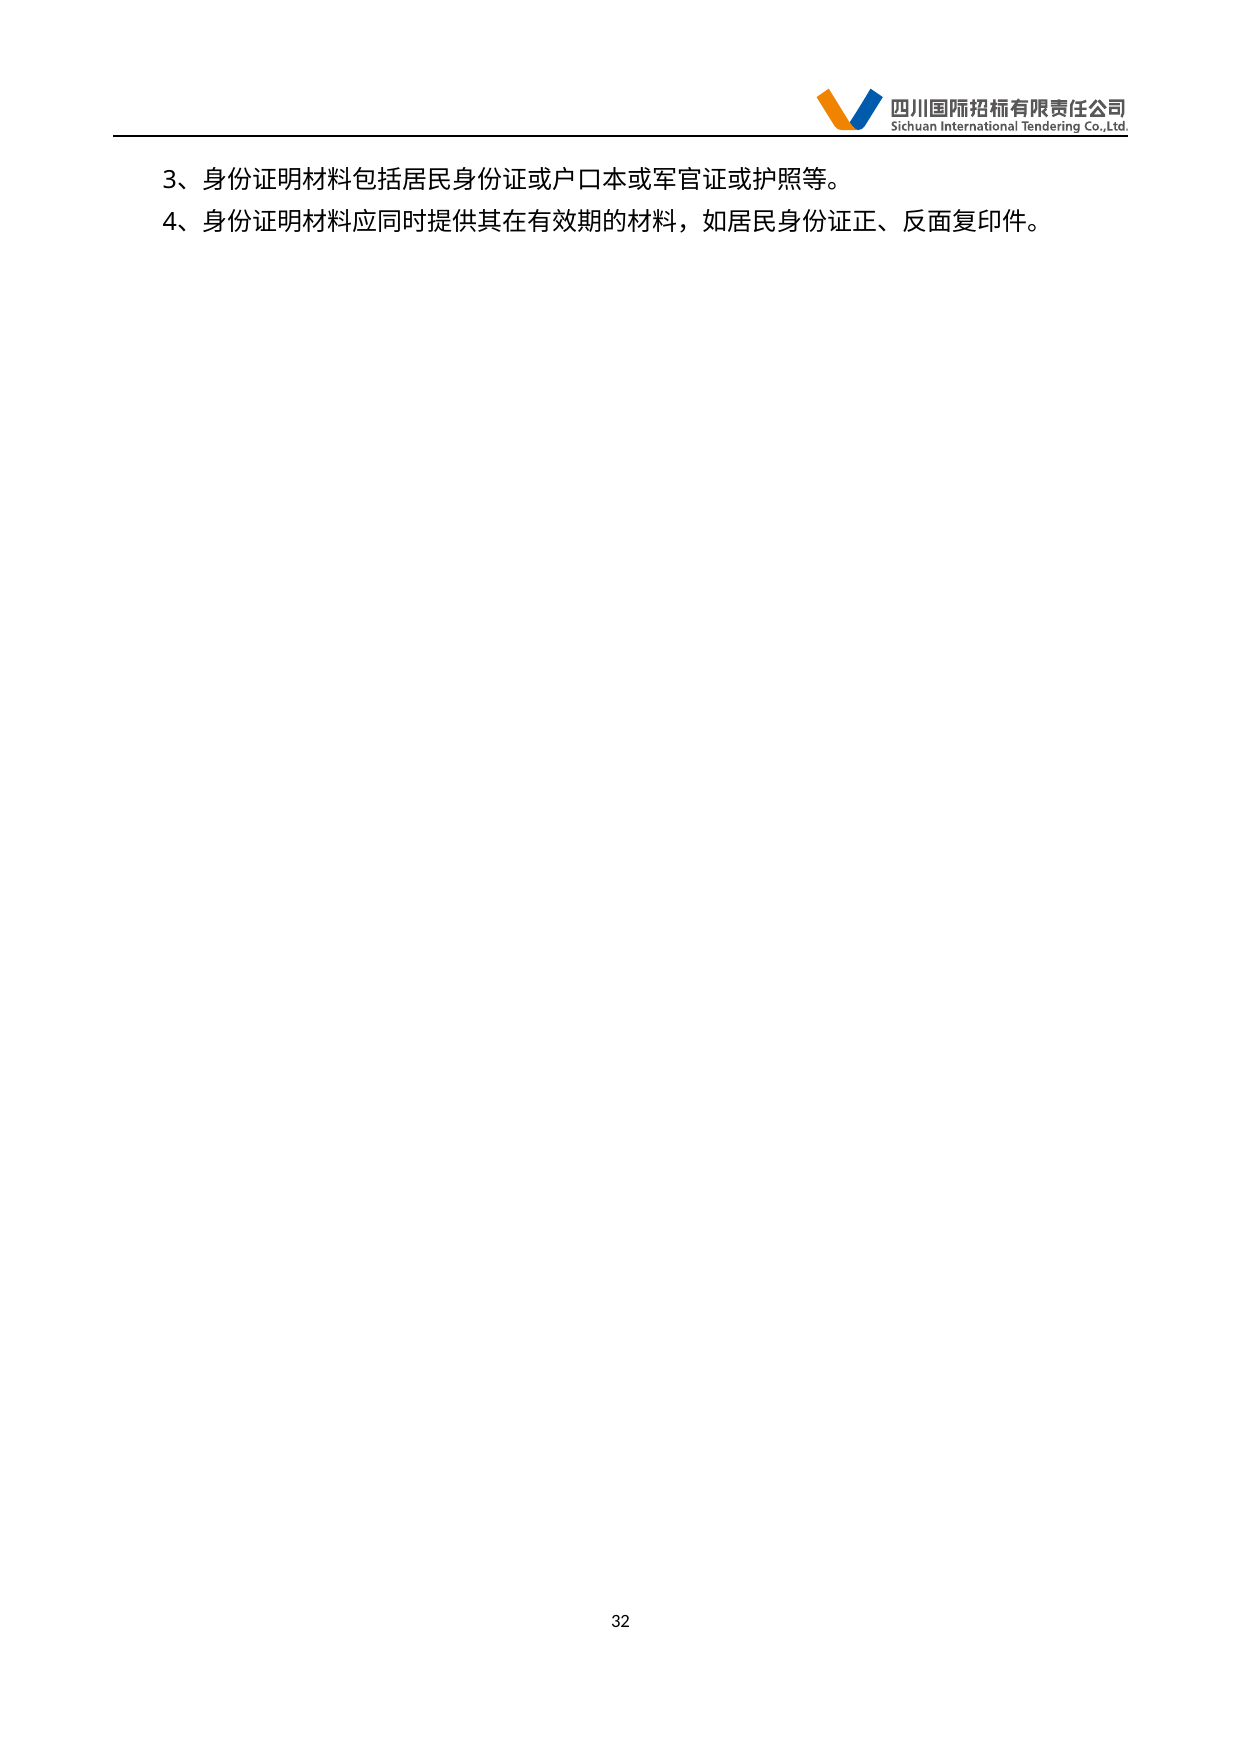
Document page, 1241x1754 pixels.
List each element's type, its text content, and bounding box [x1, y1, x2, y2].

text 3、身份证明材料包括居民身份证或户口本或军官证或护照等。 [112, 155, 1128, 197]
text 4、身份证明材料应同时提供其在有效期的材料，如居民身份证正、反面复印件。 [112, 197, 1128, 238]
